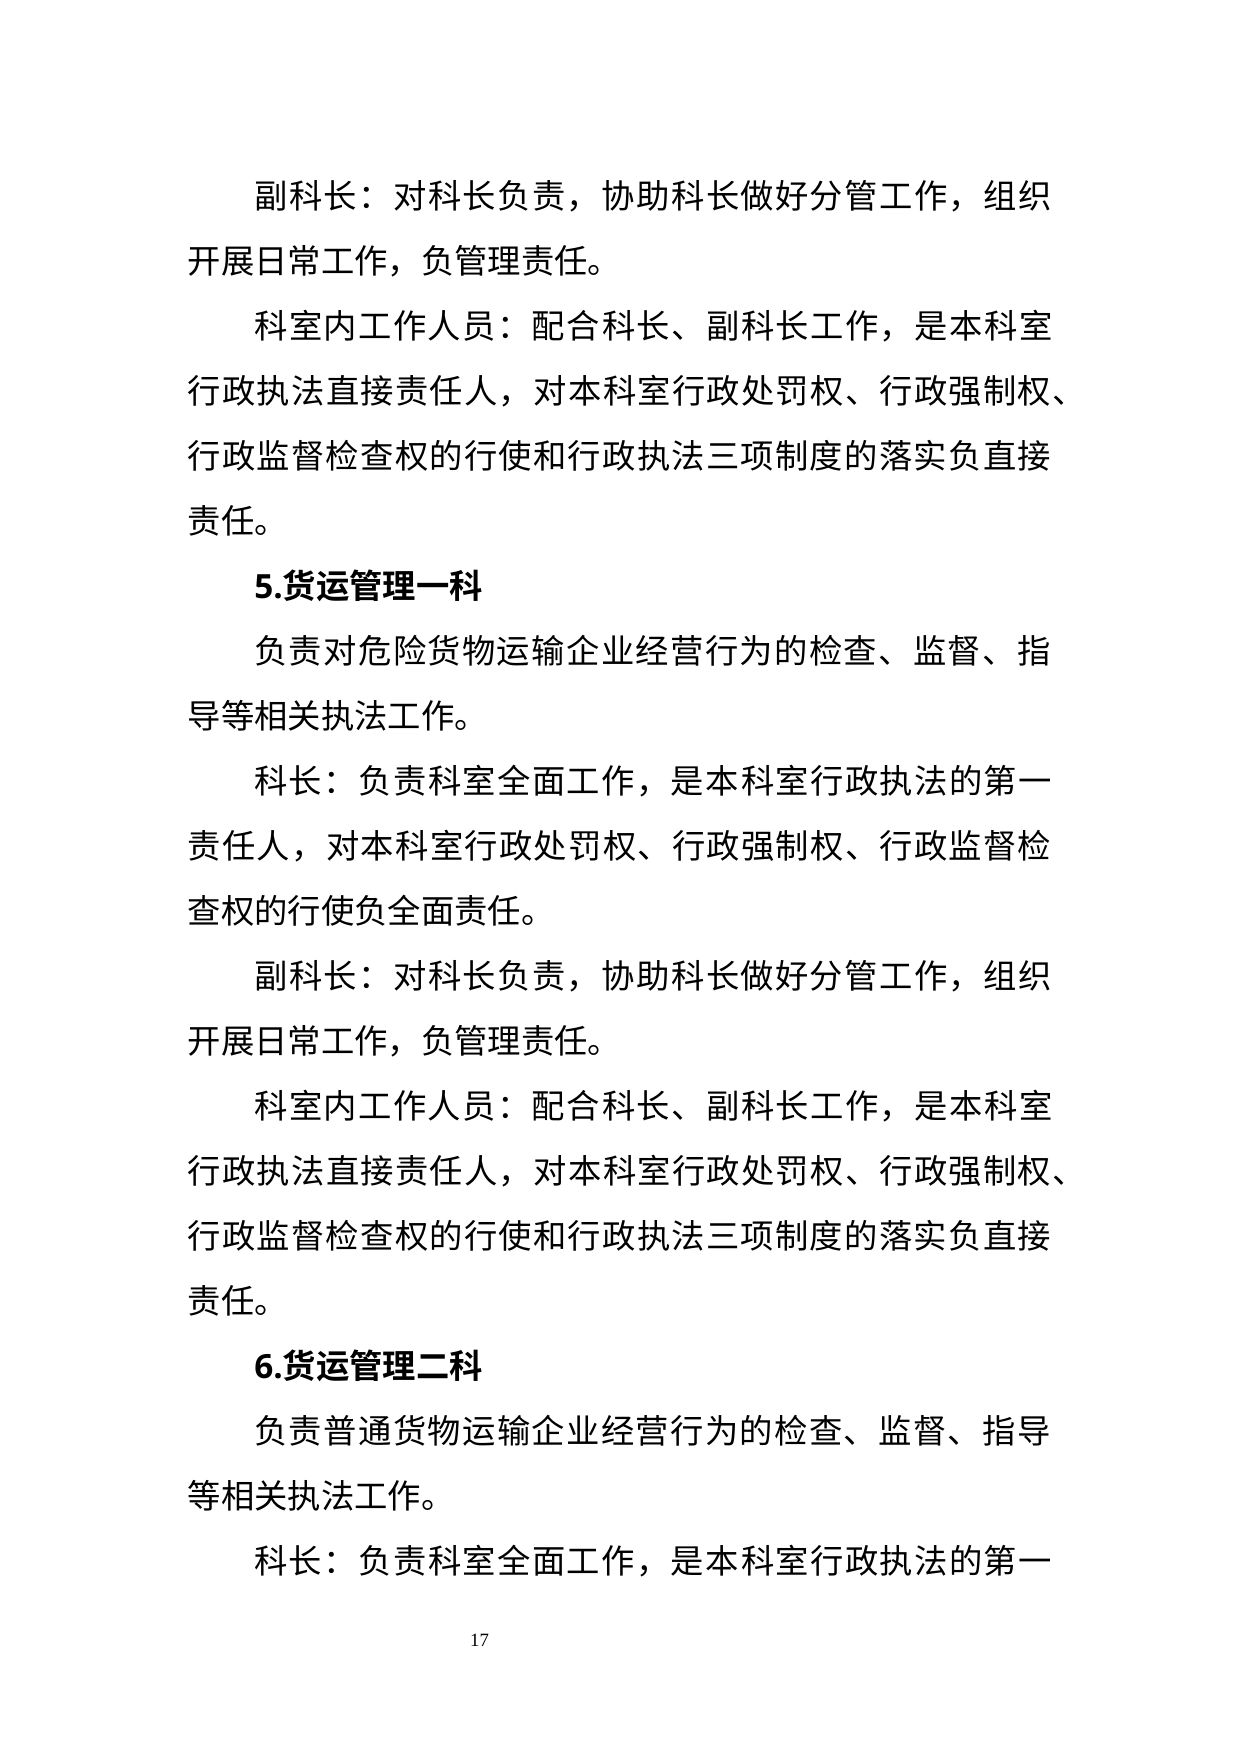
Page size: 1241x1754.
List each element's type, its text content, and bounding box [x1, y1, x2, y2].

list 负责普通货物运输企业经营行为的检查、监督、指导等相关执法工作。 [187, 1397, 1053, 1527]
text 科长：负责科室全面工作，是本科室行政执法的第一责任人，对本科室行政处罚权、行政强制权、行政监督检查权的行使负全面责任。 [187, 747, 1053, 942]
text 副科长：对科长负责，协助科长做好分管工作，组织开展日常工作，负管理责任。 [187, 942, 1053, 1072]
list 6.货运管理二科 [187, 1332, 1053, 1397]
text 科室内工作人员：配合科长、副科长工作，是本科室行政执法直接责任人，对本科室行政处罚权、行政强制权、行政监督检查权的行使和行政执法三项制度的落实负直接责任。 [187, 292, 1053, 552]
text 副科长：对科长负责，协助科长做好分管工作，组织开展日常工作，负管理责任。 [187, 162, 1053, 292]
list 5.货运管理一科 [187, 552, 1053, 617]
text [187, 1527, 1053, 1592]
list 负责对危险货物运输企业经营行为的检查、监督、指导等相关执法工作。 [187, 617, 1053, 747]
text 科室内工作人员：配合科长、副科长工作，是本科室行政执法直接责任人，对本科室行政处罚权、行政强制权、行政监督检查权的行使和行政执法三项制度的落实负直接责任。 [187, 1072, 1053, 1332]
